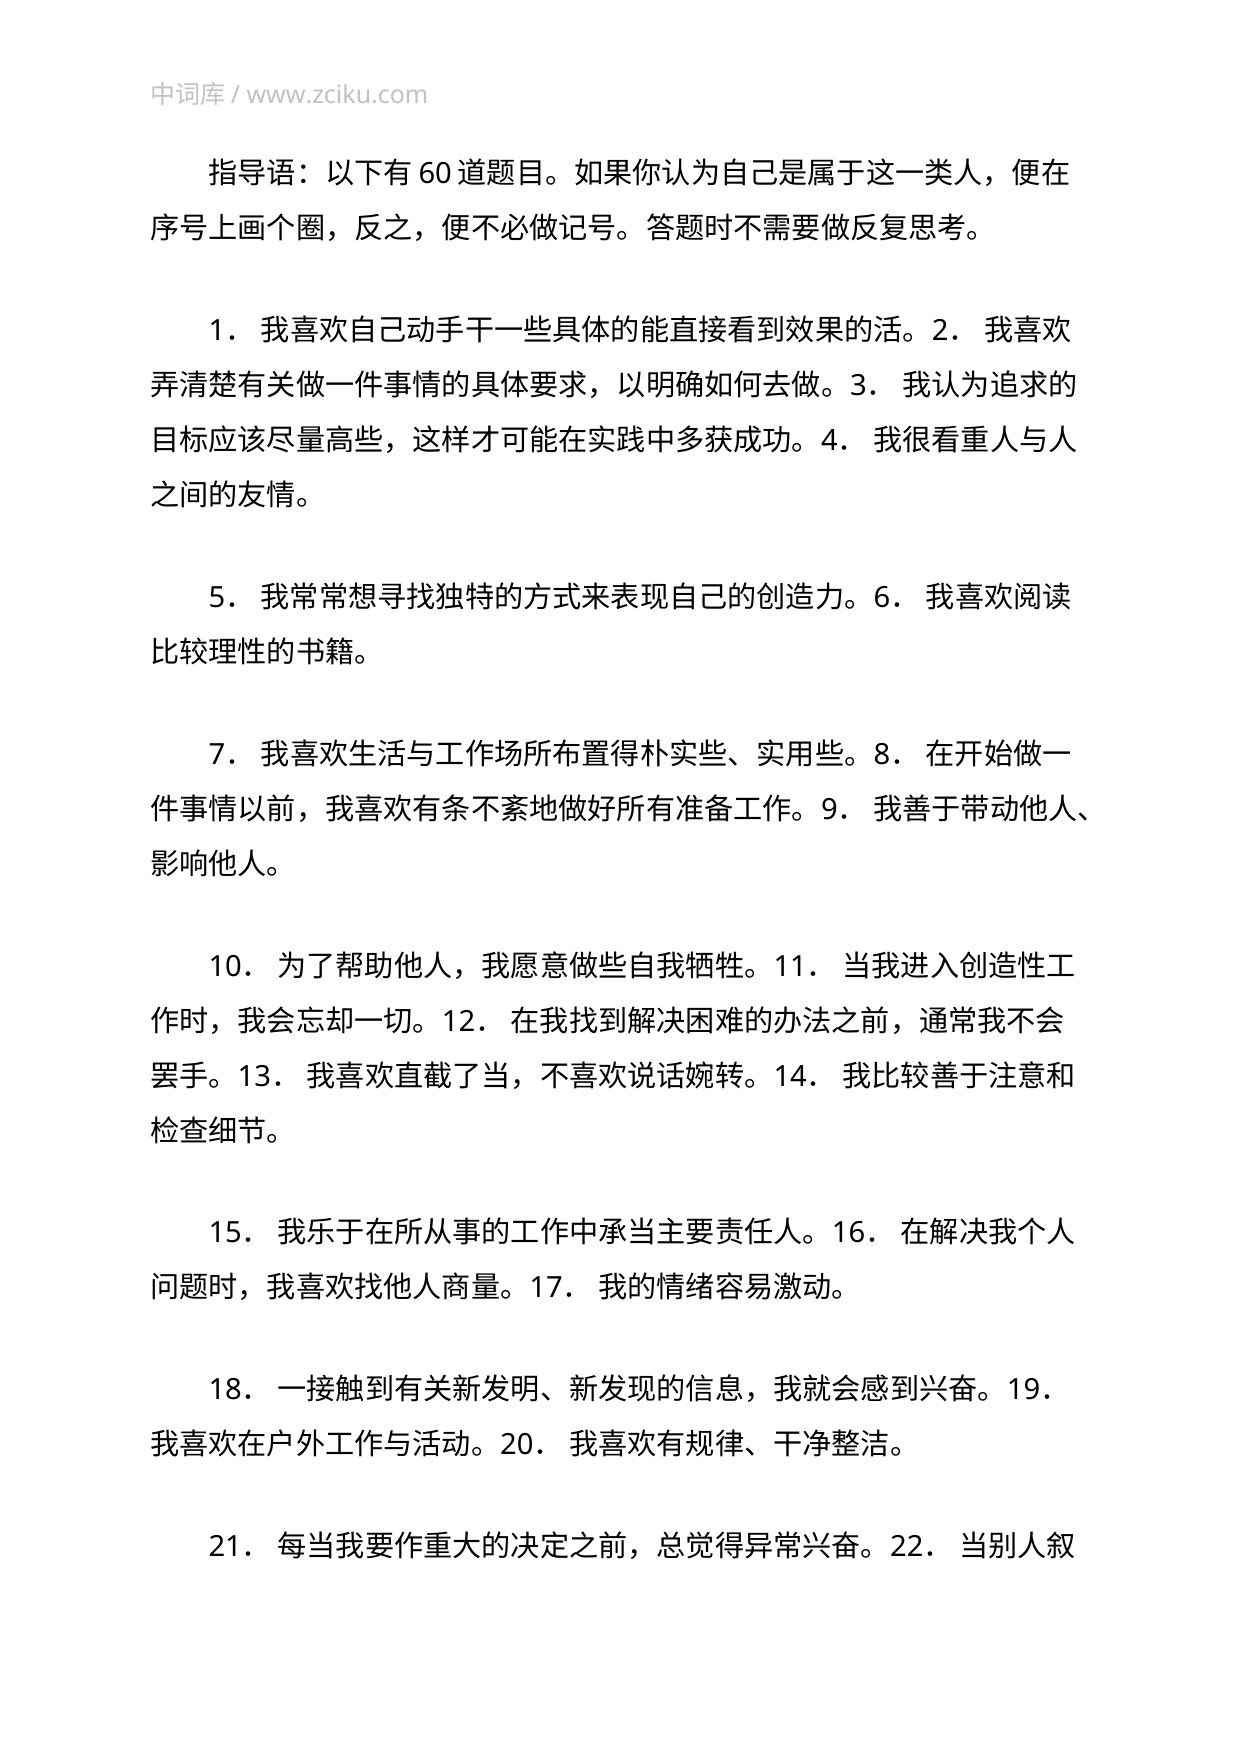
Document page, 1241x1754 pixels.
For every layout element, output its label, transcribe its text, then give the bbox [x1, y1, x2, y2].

text 1． 我喜欢自己动手干一些具体的能直接看到效果的活。2． 我喜欢弄清楚有关做一件事情的具体要求，以明确如何去做。3． 我认为追求的目标应该尽量高些，这样才可能在实践中多获成功。4． 我很看重人与人之间的友情。 [150, 307, 1090, 514]
text 15． 我乐于在所从事的工作中承当主要责任人。16． 在解决我个人问题时，我喜欢找他人商量。17． 我的情绪容易激动。 [150, 1209, 1090, 1306]
text 7． 我喜欢生活与工作场所布置得朴实些、实用些。8． 在开始做一件事情以前，我喜欢有条不紊地做好所有准备工作。9． 我善于带动他人、影响他人。 [150, 730, 1090, 883]
text 指导语：以下有60道题目。如果你认为自己是属于这一类人，便在序号上画个圈，反之，便不必做记号。答题时不需要做反复思考。 [150, 150, 1090, 247]
text 10． 为了帮助他人，我愿意做些自我牺牲。11． 当我进入创造性工作时，我会忘却一切。12． 在我找到解决困难的办法之前，通常我不会罢手。13． 我喜欢直截了当，不喜欢说话婉转。14． 我比较善于注意和检查细节。 [150, 942, 1090, 1149]
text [150, 1523, 1090, 1565]
text 18． 一接触到有关新发明、新发现的信息，我就会感到兴奋。19． 我喜欢在户外工作与活动。20． 我喜欢有规律、干净整洁。 [150, 1366, 1090, 1463]
text 5． 我常常想寻找独特的方式来表现自己的创造力。6． 我喜欢阅读比较理性的书籍。 [150, 573, 1090, 671]
